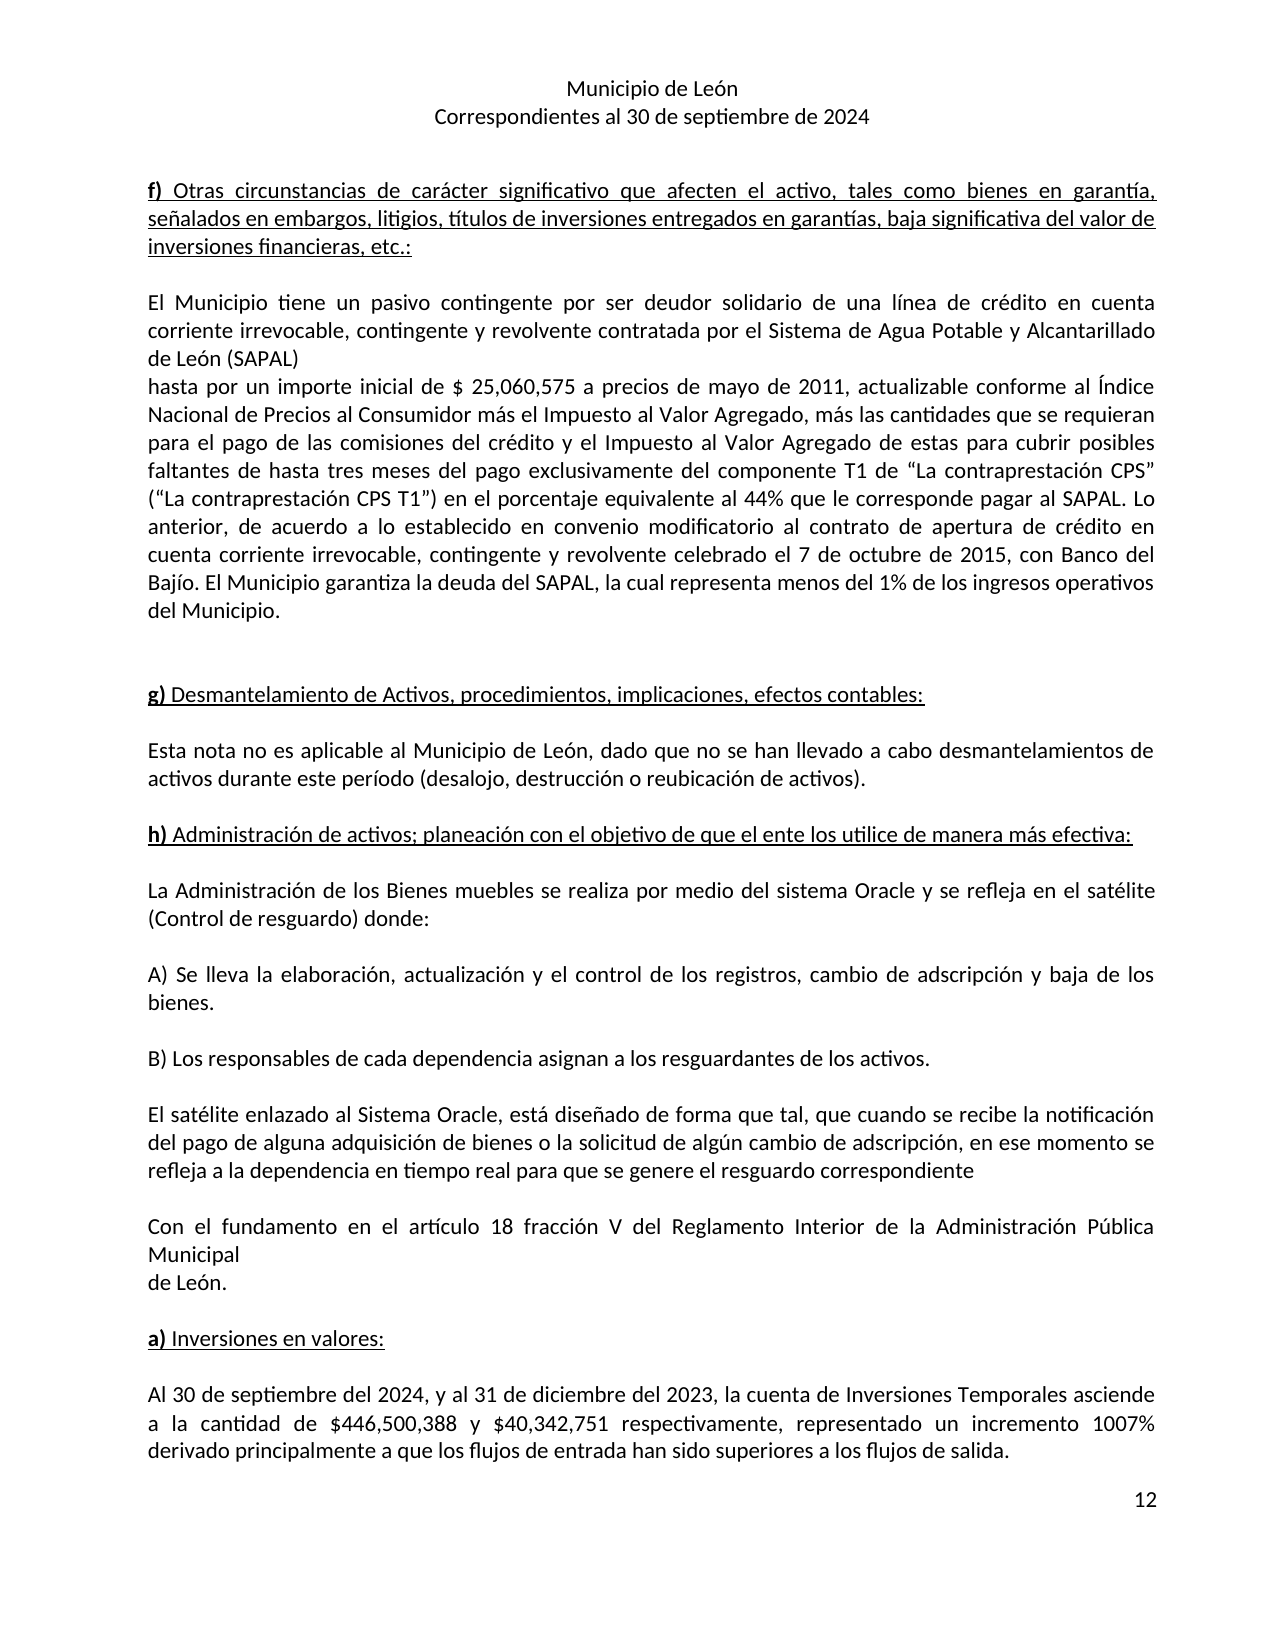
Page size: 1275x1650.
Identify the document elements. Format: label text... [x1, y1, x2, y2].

text g) Desmantelamiento de Activos, procedimientos, implicaciones, efectos contables: [148, 680, 1157, 708]
text B) Los responsables de cada dependencia asignan a los resguardantes de los activos. [148, 1044, 1157, 1072]
text Esta nota no es aplicable al Municipio de León, dado que no se han llevado a cabo desmantelamientos de activos durante este período (desalojo, destrucción o reubicación de activos). [148, 736, 1157, 792]
text Con el fundamento en el artículo 18 fracción V del Reglamento Interior de la Administración Pública Municipal [148, 1212, 1157, 1268]
text A) Se lleva la elaboración, actualización y el control de los registros, cambio de adscripción y baja de los bienes. [148, 960, 1157, 1016]
text La Administración de los Bienes muebles se realiza por medio del sistema Oracle y se refleja en el satélite (Control de resguardo) donde: [148, 876, 1157, 932]
text f) Otras circunstancias de carácter significativo que afecten el activo, tales como bienes en garantía, señalados en embargos, litigios, títulos de inversiones entregados en garantías, baja significativa del valor de inversiones financieras, etc.: [148, 201, 1157, 260]
text h) Administración de activos; planeación con el objetivo de que el ente los utilice de manera más efectiva: [148, 820, 1157, 848]
text a) Inversiones en valores: [148, 1324, 1157, 1353]
text hasta por un importe inicial de $ 25,060,575 a precios de mayo de 2011, actualizable conforme al Índice Nacional de Precios al Consumidor más el Impuesto al Valor Agregado, más las cantidades que se requieran para el pago de las comisiones del crédito y el Impuesto al Valor Agregado de estas para cubrir posibles faltantes de hasta tres meses del pago exclusivamente del componente T1 de “La contraprestación CPS” (“La contraprestación CPS T1”) en el porcentaje equivalente al 44% que le corresponde pagar al SAPAL. Lo anterior, de acuerdo a lo establecido en convenio modificatorio al contrato de apertura de crédito en cuenta corriente irrevocable, contingente y revolvente celebrado el 7 de octubre de 2015, con Banco del Bajío. El Municipio garantiza la deuda del SAPAL, la cual representa menos del 1% de los ingresos operativos del Municipio. [148, 372, 1157, 624]
text f) Otras circunstancias de carácter significativo que afecten el activo, tales como bienes en garantía, señalados en embargos, litigios, títulos de inversiones entregados en garantías, baja significativa del valor de inversiones financieras, etc.: [148, 176, 1157, 200]
text El Municipio tiene un pasivo contingente por ser deudor solidario de una línea de crédito en cuenta corriente irrevocable, contingente y revolvente contratada por el Sistema de Agua Potable y Alcantarillado de León (SAPAL) [148, 288, 1157, 372]
text El satélite enlazado al Sistema Oracle, está diseñado de forma que tal, que cuando se recibe la notificación del pago de alguna adquisición de bienes o la solicitud de algún cambio de adscripción, en ese momento se refleja a la dependencia en tiempo real para que se genere el resguardo correspondiente [148, 1100, 1157, 1184]
text de León. [148, 1268, 1157, 1297]
text Al 30 de septiembre del 2024, y al 31 de diciembre del 2023, la cuenta de Inversiones Temporales asciende a la cantidad de $446,500,388 y $40,342,751 respectivamente, representado un incremento 1007% derivado principalmente a que los flujos de entrada han sido superiores a los flujos de salida. [148, 1381, 1157, 1465]
